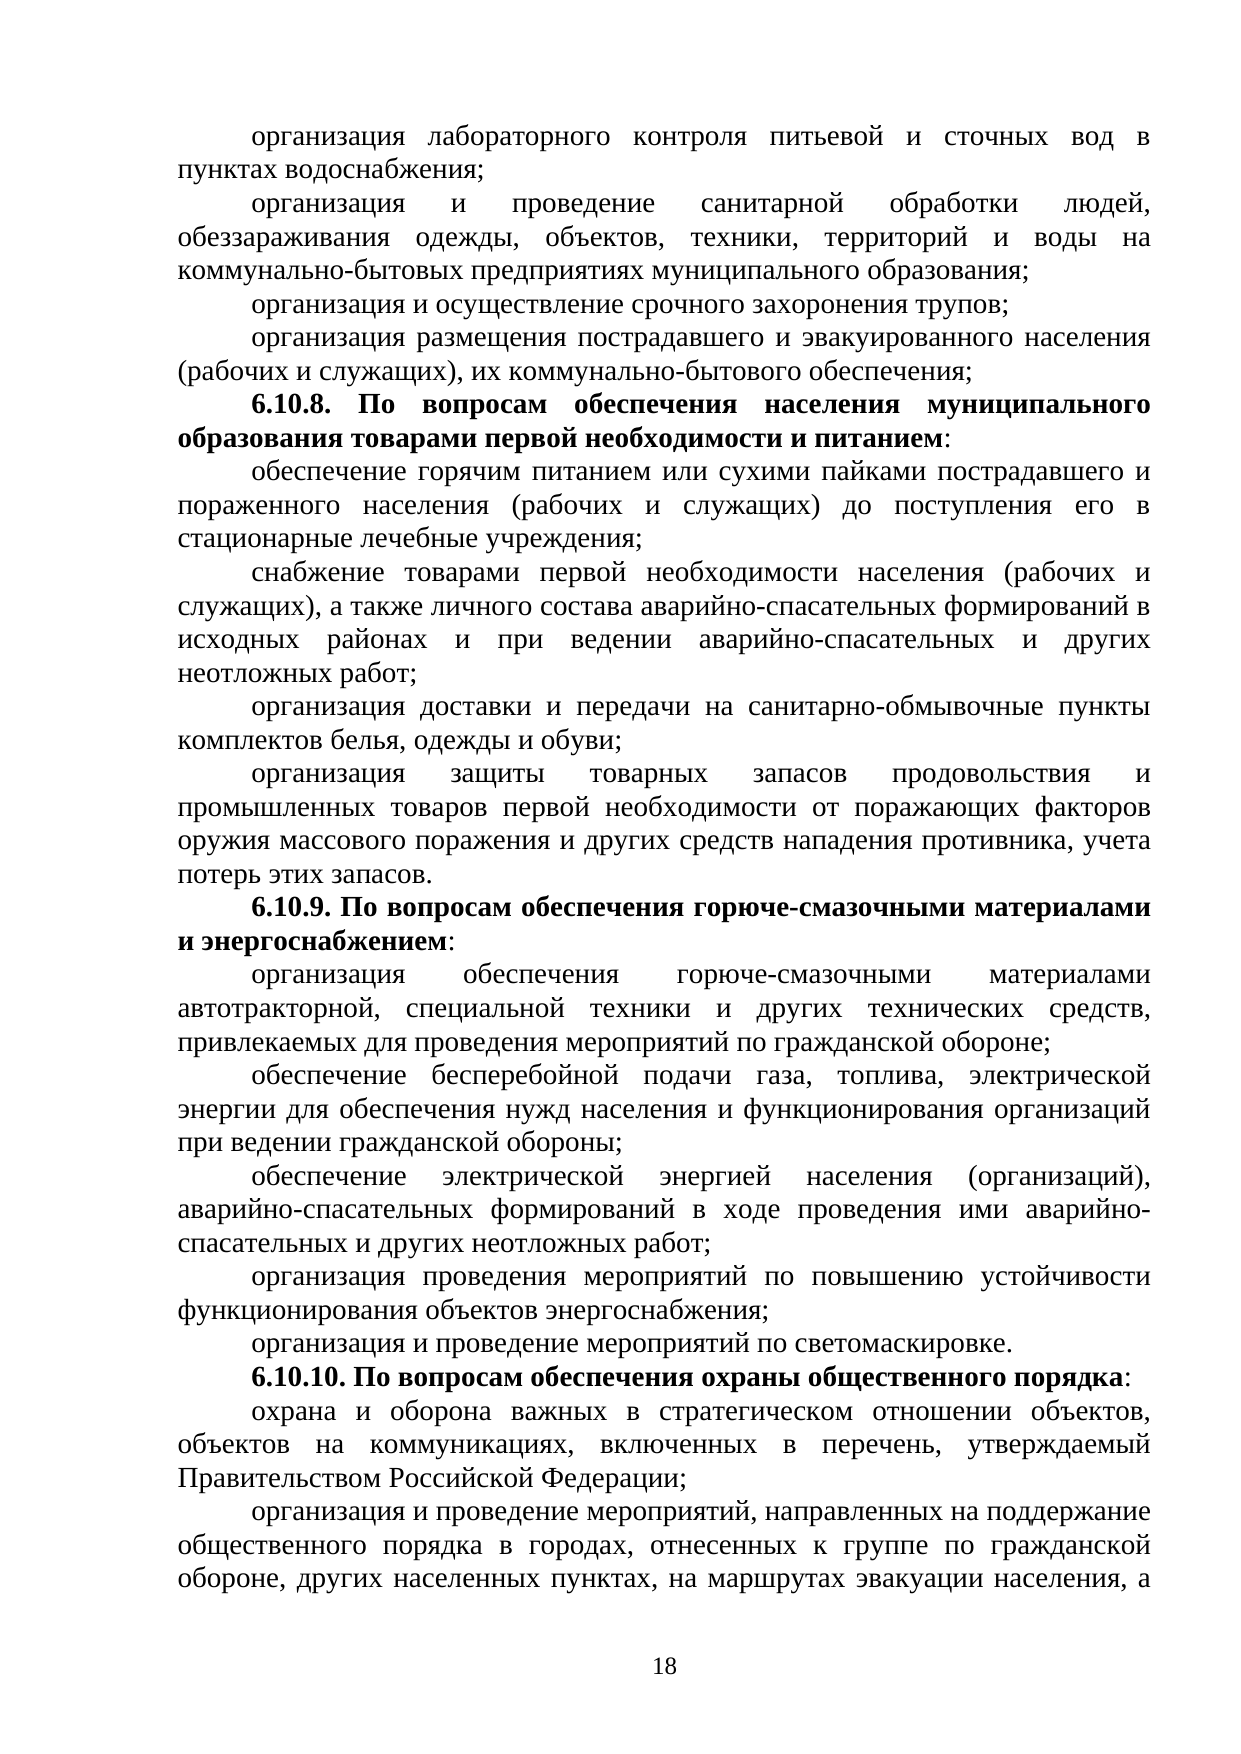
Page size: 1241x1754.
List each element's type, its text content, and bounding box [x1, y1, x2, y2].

text организация и проведение санитарной обработки людей, обеззараживания одежды, объектов, техники, территорий и воды на коммунально-бытовых предприятиях муниципального образования; [177, 185, 1152, 286]
text обеспечение горячим питанием или сухими пайками пострадавшего и пораженного населения (рабочих и служащих) до поступления его в стационарные лечебные учреждения; [177, 453, 1152, 554]
text организация размещения пострадавшего и эвакуированного населения (рабочих и служащих), их коммунально-бытового обеспечения; [177, 319, 1152, 386]
text организация проведения мероприятий по повышению устойчивости функционирования объектов энергоснабжения; [177, 1258, 1152, 1326]
text организация лабораторного контроля питьевой и сточных вод в пунктах водоснабжения; [177, 118, 1152, 185]
text организация обеспечения горюче-смазочными материалами автотракторной, специальной техники и других технических средств, привлекаемых для проведения мероприятий по гражданской обороне; [177, 957, 1152, 1057]
text организация защиты товарных запасов продовольствия и промышленных товаров первой необходимости от поражающих факторов оружия массового поражения и других средств нападения противника, учета потерь этих запасов. [177, 755, 1152, 889]
text 6.10.10. По вопросам обеспечения охраны общественного порядка: [177, 1359, 1152, 1393]
text организация доставки и передачи на санитарно-обмывочные пункты комплектов белья, одежды и обуви; [177, 688, 1152, 755]
text обеспечение бесперебойной подачи газа, топлива, электрической энергии для обеспечения нужд населения и функционирования организаций при ведении гражданской обороны; [177, 1057, 1152, 1158]
text обеспечение электрической энергией населения (организаций), аварийно-спасательных формирований в ходе проведения ими аварийно-спасательных и других неотложных работ; [177, 1158, 1152, 1258]
text 6.10.9. По вопросам обеспечения горюче-смазочными материалами и энергоснабжением: [177, 889, 1152, 957]
text охрана и оборона важных в стратегическом отношении объектов, объектов на коммуникациях, включенных в перечень, утверждаемый Правительством Российской Федерации; [177, 1393, 1152, 1493]
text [177, 1493, 1152, 1594]
text организация и осуществление срочного захоронения трупов; [177, 286, 1152, 319]
text организация и проведение мероприятий по светомаскировке. [177, 1326, 1152, 1359]
text 6.10.8. По вопросам обеспечения населения муниципального образования товарами первой необходимости и питанием: [177, 386, 1152, 453]
text снабжение товарами первой необходимости населения (рабочих и служащих), а также личного состава аварийно-спасательных формирований в исходных районах и при ведении аварийно-спасательных и других неотложных работ; [177, 554, 1152, 688]
